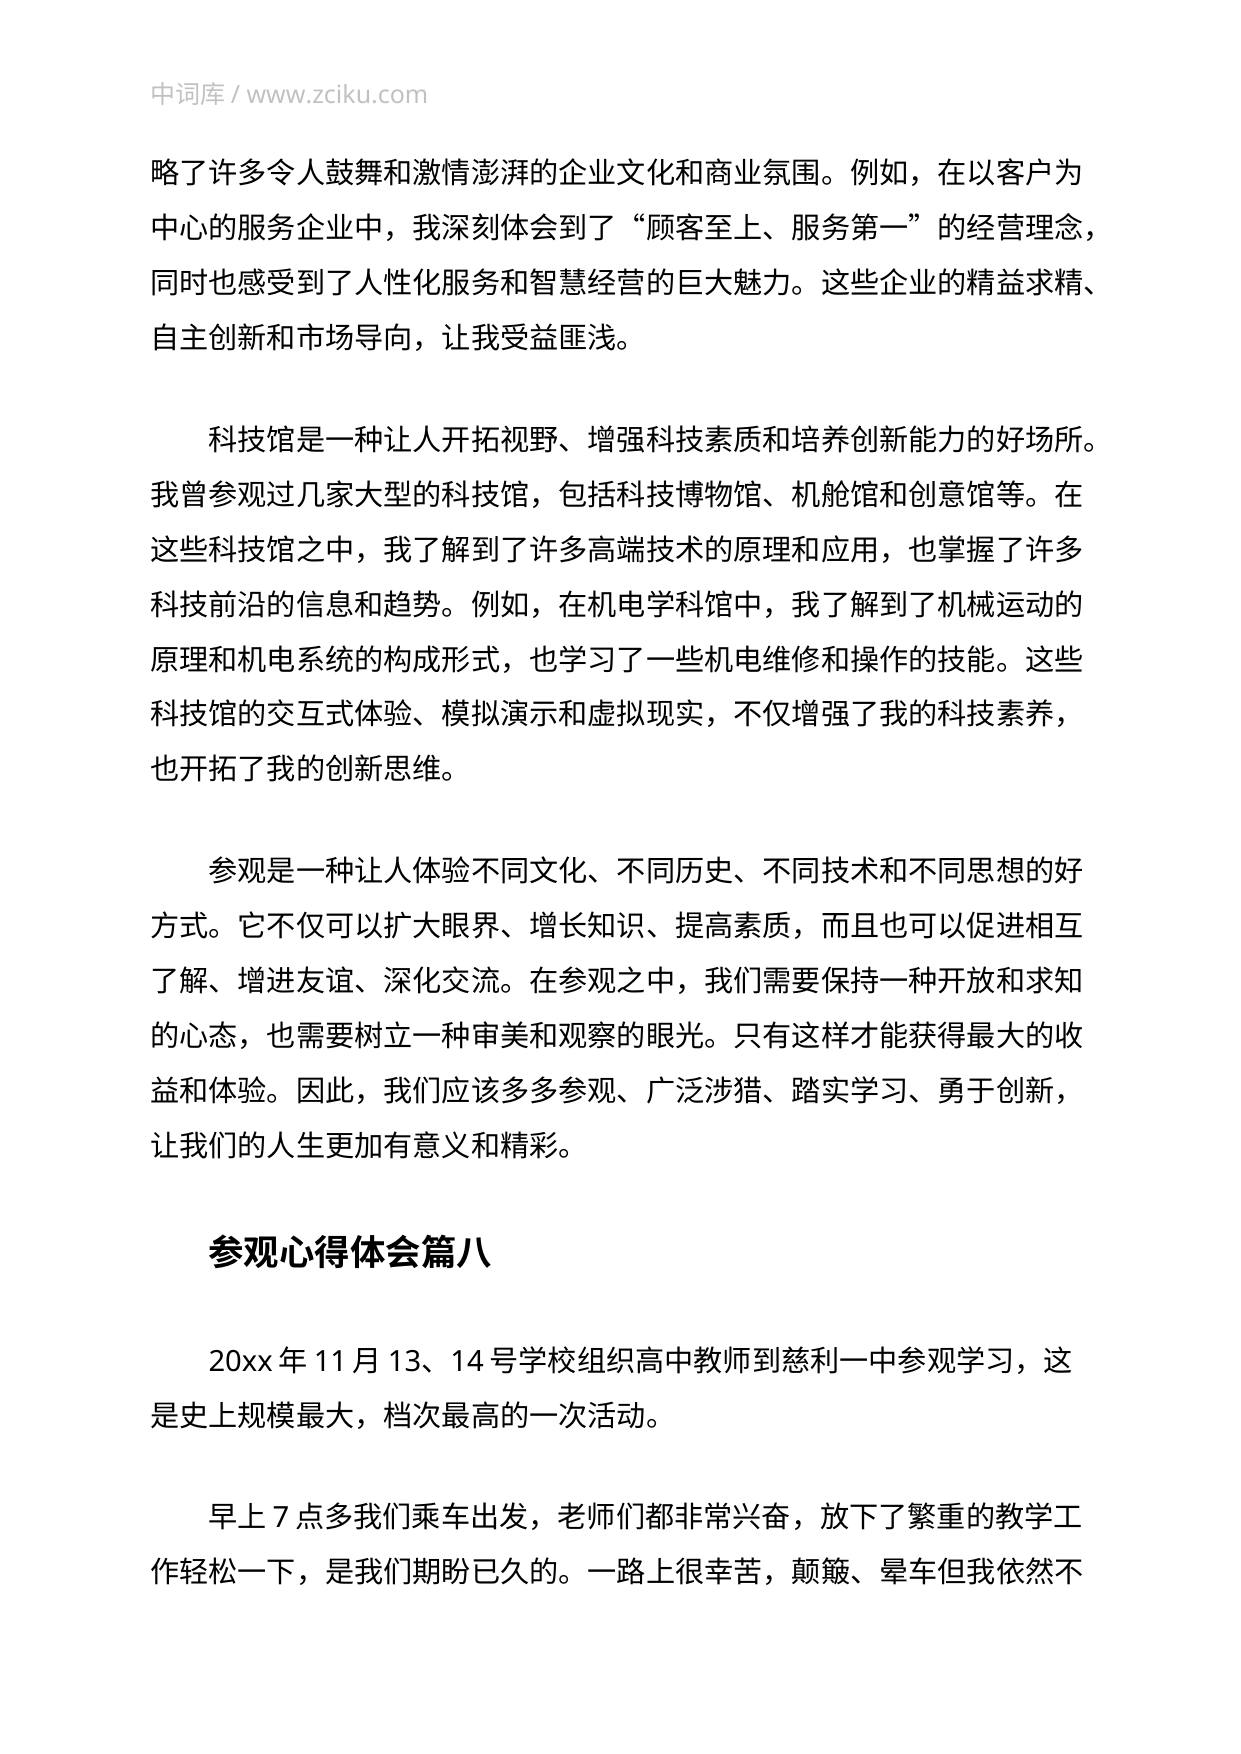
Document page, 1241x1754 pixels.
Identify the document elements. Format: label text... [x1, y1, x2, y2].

text 参观是一种让人体验不同文化、不同历史、不同技术和不同思想的好方式。它不仅可以扩大眼界、增长知识、提高素质，而且也可以促进相互了解、增进友谊、深化交流。在参观之中，我们需要保持一种开放和求知的心态，也需要树立一种审美和观察的眼光。只有这样才能获得最大的收益和体验。因此，我们应该多多参观、广泛涉猎、踏实学习、勇于创新，让我们的人生更加有意义和精彩。 [150, 848, 1090, 1164]
text 参观心得体会篇八 [150, 1224, 1090, 1275]
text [150, 150, 1090, 357]
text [150, 1494, 1090, 1591]
text 科技馆是一种让人开拓视野、增强科技素质和培养创新能力的好场所。我曾参观过几家大型的科技馆，包括科技博物馆、机舱馆和创意馆等。在这些科技馆之中，我了解到了许多高端技术的原理和应用，也掌握了许多科技前沿的信息和趋势。例如，在机电学科馆中，我了解到了机械运动的原理和机电系统的构成形式，也学习了一些机电维修和操作的技能。这些科技馆的交互式体验、模拟演示和虚拟现实，不仅增强了我的科技素养，也开拓了我的创新思维。 [150, 416, 1090, 788]
text 20xx年11月13、14号学校组织高中教师到慈利一中参观学习，这是史上规模最大，档次最高的一次活动。 [150, 1337, 1090, 1434]
